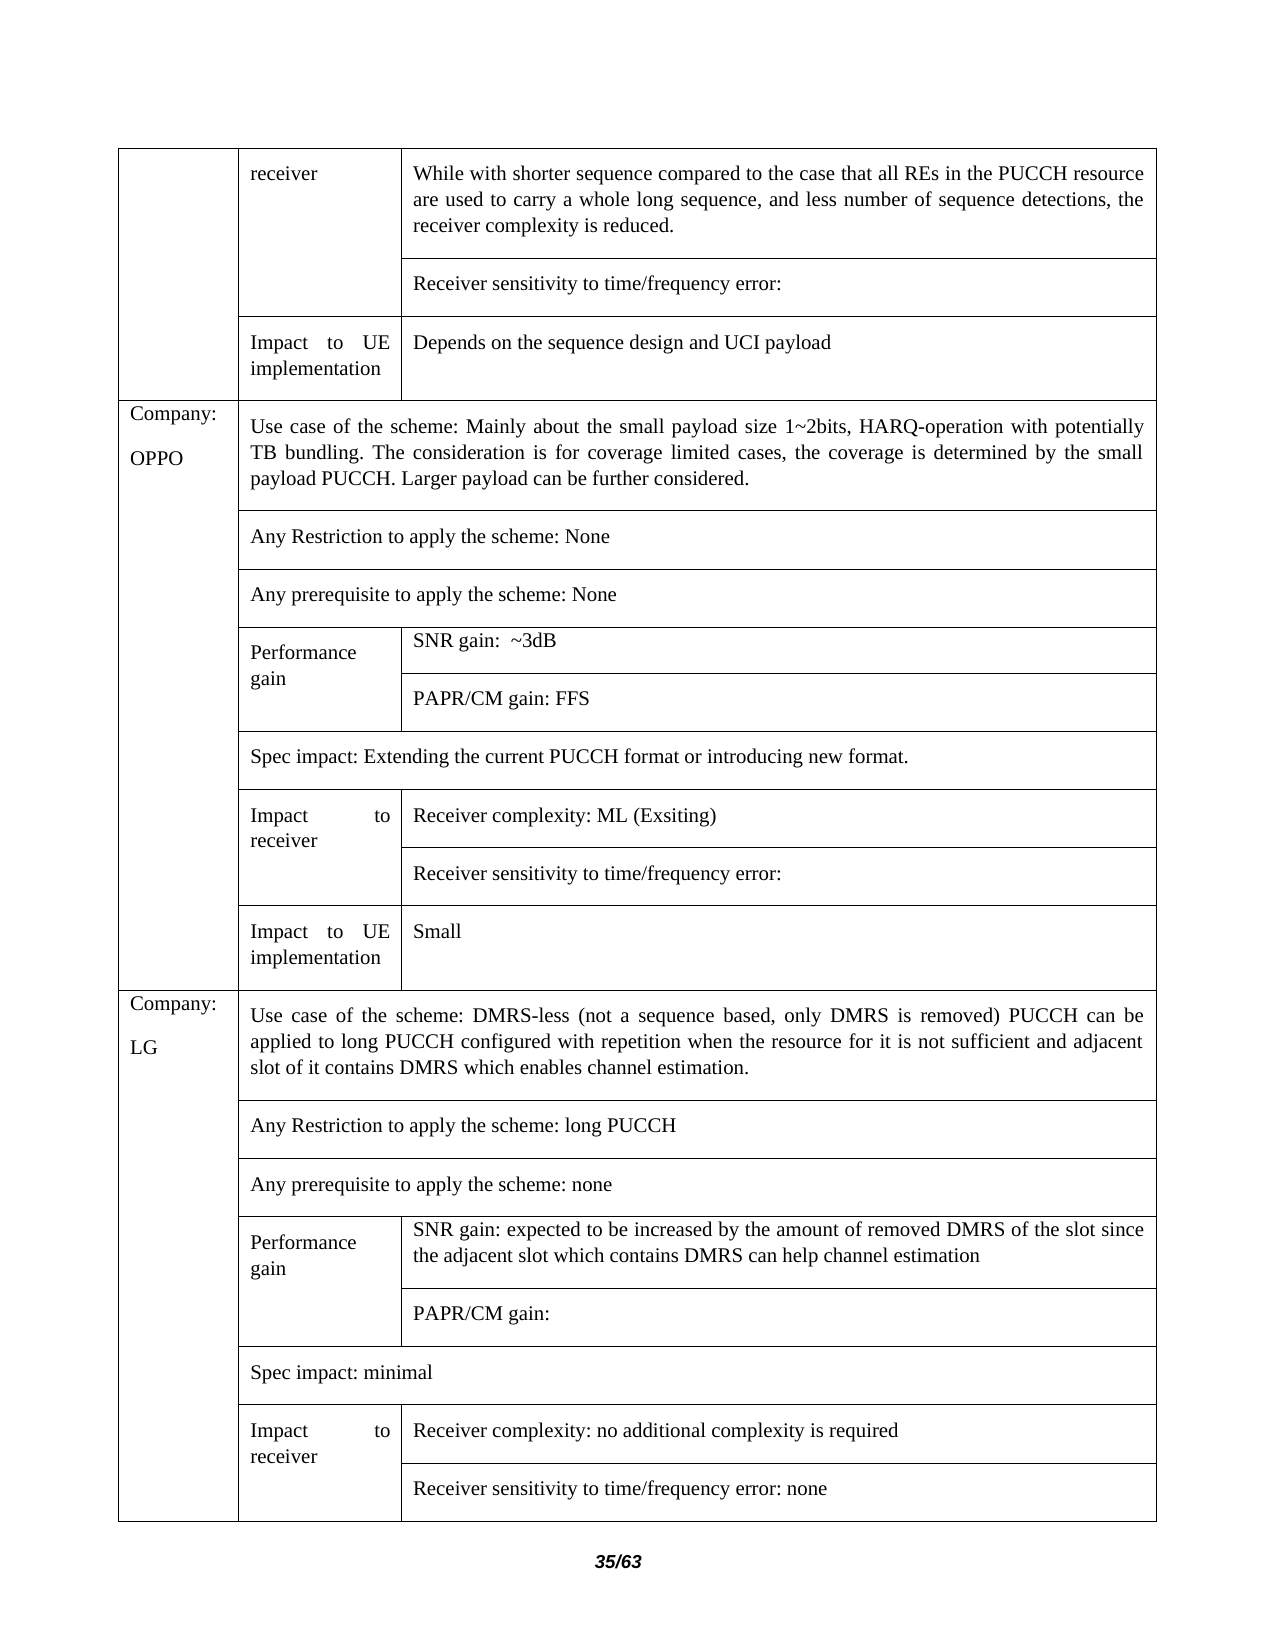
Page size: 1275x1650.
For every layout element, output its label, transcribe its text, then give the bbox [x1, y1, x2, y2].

table_cell Receiver complexity: no additional complexity is required [402, 1405, 1156, 1462]
table_cell Any Restriction to apply the scheme: None [239, 511, 1156, 568]
table_cell PAPR/CM gain: FFS [402, 674, 1156, 731]
table_cell Impact to UE implementation [239, 317, 401, 400]
table_cell Depends on the sequence design and UCI payload [402, 317, 1156, 400]
table_cell Receiver sensitivity to time/frequency error: [402, 848, 1156, 905]
table_cell Impact to receiver [239, 790, 401, 905]
table_cell Spec impact: Extending the current PUCCH format or introducing new format. [239, 732, 1156, 789]
table_cell Company: LG [119, 991, 238, 1521]
table_cell Performance gain [239, 1217, 401, 1346]
table_cell Impact to receiver [239, 149, 401, 316]
table_cell Use case of the scheme: DMRS-less (not a sequence based, only DMRS is removed) PUCCH can be applied to long PUCCH configured with repetition when the resource for it is not sufficient and adjacent slot of it contains DMRS which enables channel estimation. [239, 991, 1156, 1100]
table_cell Receiver sensitivity to time/frequency error: none [402, 1464, 1156, 1521]
table_cell Performance gain [239, 628, 401, 731]
table_cell Any prerequisite to apply the scheme: none [239, 1159, 1156, 1216]
table_cell PAPR/CM gain: [402, 1289, 1156, 1346]
table_cell Spec impact: minimal [239, 1347, 1156, 1404]
table_cell SNR gain: ~3dB [402, 628, 1156, 672]
table_cell SNR gain: expected to be increased by the amount of removed DMRS of the slot since the adjacent slot which contains DMRS can help channel estimation [402, 1217, 1156, 1288]
table_cell Any prerequisite to apply the scheme: None [239, 570, 1156, 627]
table_cell Receiver sensitivity to time/frequency error: [402, 259, 1156, 316]
table_cell Impact to receiver [239, 1405, 401, 1521]
table_cell Receiver complexity: ML (Exsiting) [402, 790, 1156, 847]
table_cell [402, 149, 1156, 258]
table_cell Company: OPPO [119, 401, 238, 989]
table_cell Small [402, 906, 1156, 989]
table_cell Impact to UE implementation [239, 906, 401, 989]
table_cell Use case of the scheme: Mainly about the small payload size 1~2bits, HARQ-operation with potentially TB bundling. The consideration is for coverage limited cases, the coverage is determined by the small payload PUCCH. Larger payload can be further considered. [239, 401, 1156, 510]
table_cell Any Restriction to apply the scheme: long PUCCH [239, 1101, 1156, 1158]
